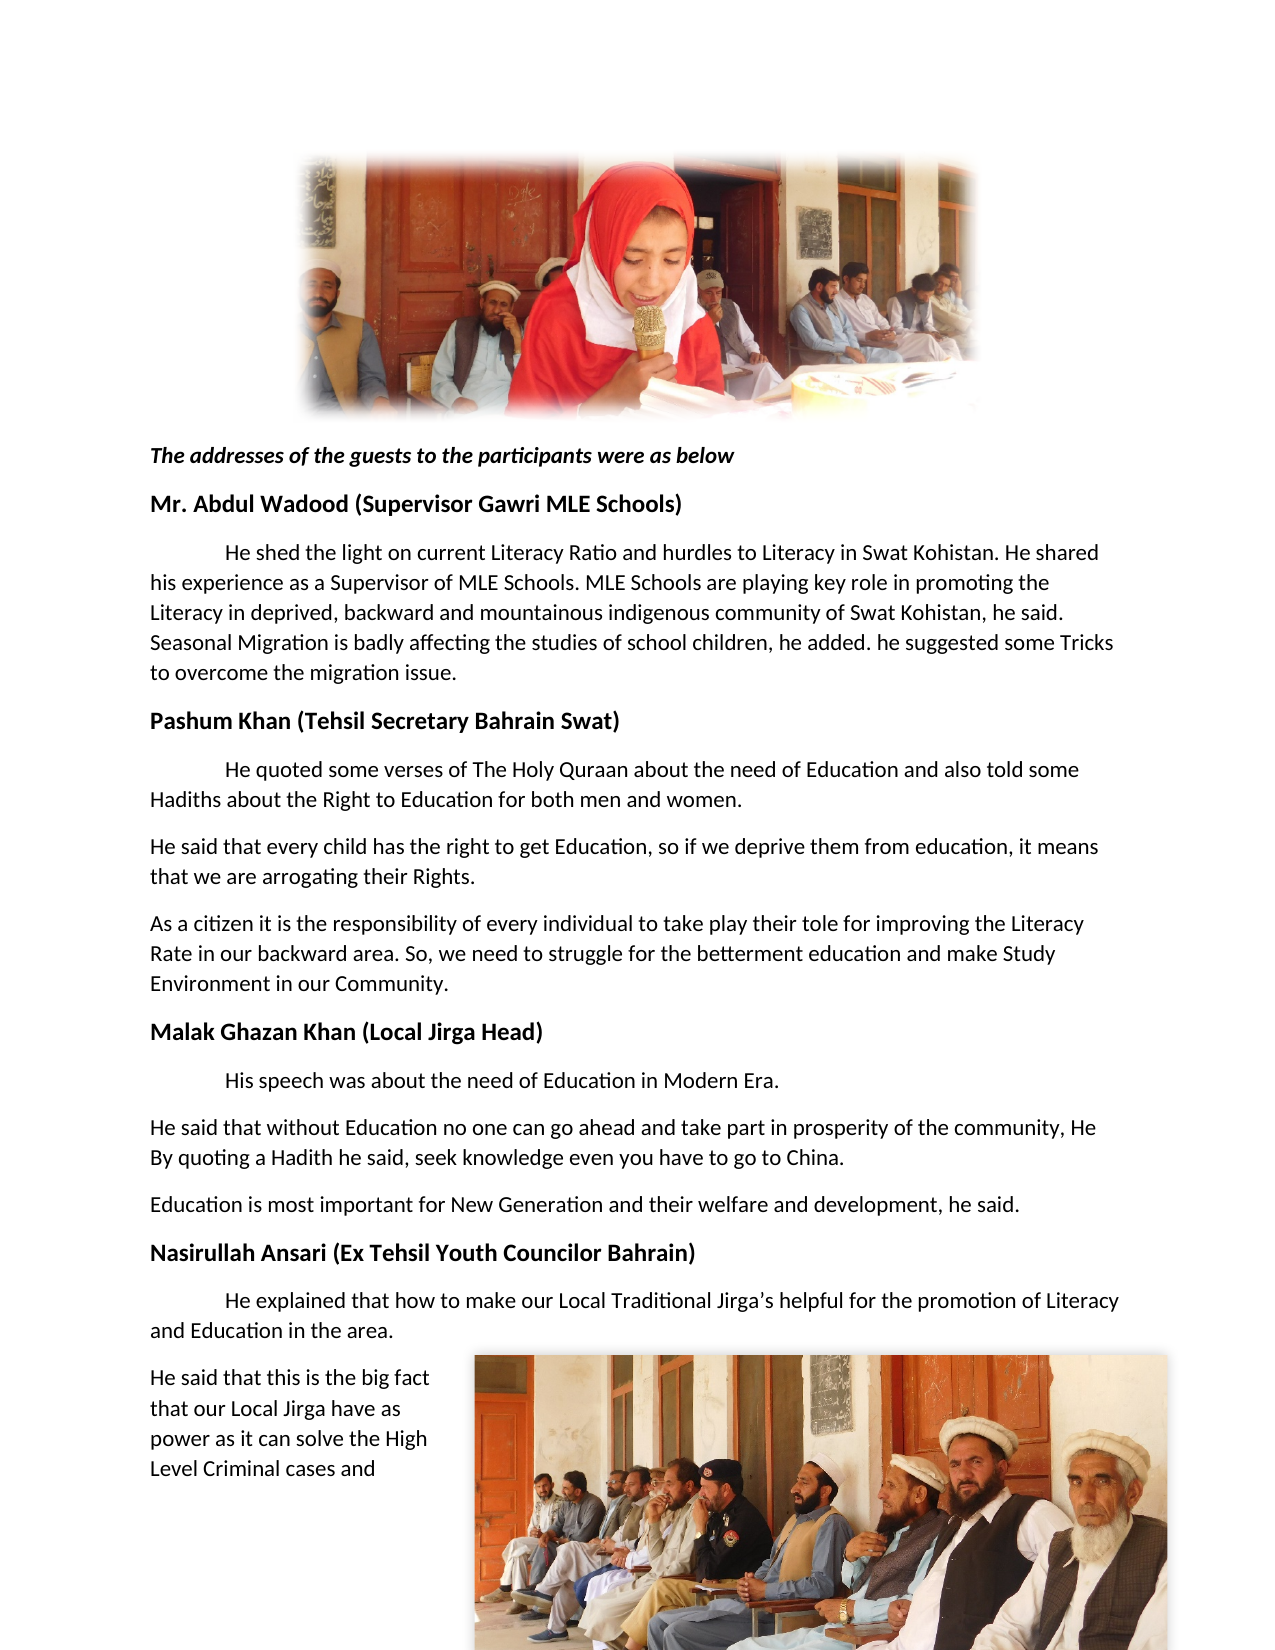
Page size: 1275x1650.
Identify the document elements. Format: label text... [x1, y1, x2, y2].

text Nasirullah Ansari (Ex Tehsil Youth Councilor Bahrain) [150, 1237, 1125, 1267]
text Pashum Khan (Tehsil Secretary Bahrain Swat) [150, 705, 1125, 736]
text As a citizen it is the responsibility of every individual to take play their tole for improving the Literacy Rate in our backward area. So, we need to struggle for the betterment education and make Study Environment in our Community. [150, 909, 1125, 998]
picture [474, 1355, 1168, 1650]
text He shed the light on current Literacy Ratio and hurdles to Literacy in Swat Kohistan. He shared his experience as a Supervisor of MLE Schools. MLE Schools are playing key role in promoting the Literacy in deprived, backward and mountainous indigenous community of Swat Kohistan, he said. Seasonal Migration is badly affecting the studies of school children, he added. he suggested some Tricks to overcome the migration issue. [150, 538, 1125, 687]
text The addresses of the guests to the participants were as below [150, 441, 1125, 469]
text He explained that how to make our Local Traditional Jirga’s helpful for the promotion of Literacy and Education in the area. [150, 1286, 1125, 1345]
text He quoted some verses of The Holy Quraan about the need of Education and also told some Hadiths about the Right to Education for both men and women. [150, 755, 1125, 813]
text His speech was about the need of Education in Modern Era. [150, 1066, 1125, 1094]
text Malak Ghazan Khan (Local Jirga Head) [150, 1016, 1125, 1047]
text Mr. Abdul Wadood (Supervisor Gawri MLE Schools) [150, 488, 1125, 519]
text He said that every child has the right to get Education, so if we deprive them from education, it means that we are arrogating their Rights. [150, 832, 1125, 890]
text He said that without Education no one can go ahead and take part in prosperity of the community, He By quoting a Hadith he said, seek knowledge even you have to go to China. [150, 1113, 1125, 1171]
text Education is most important for New Generation and their welfare and development, he said. [150, 1190, 1125, 1218]
picture [323, 179, 953, 394]
